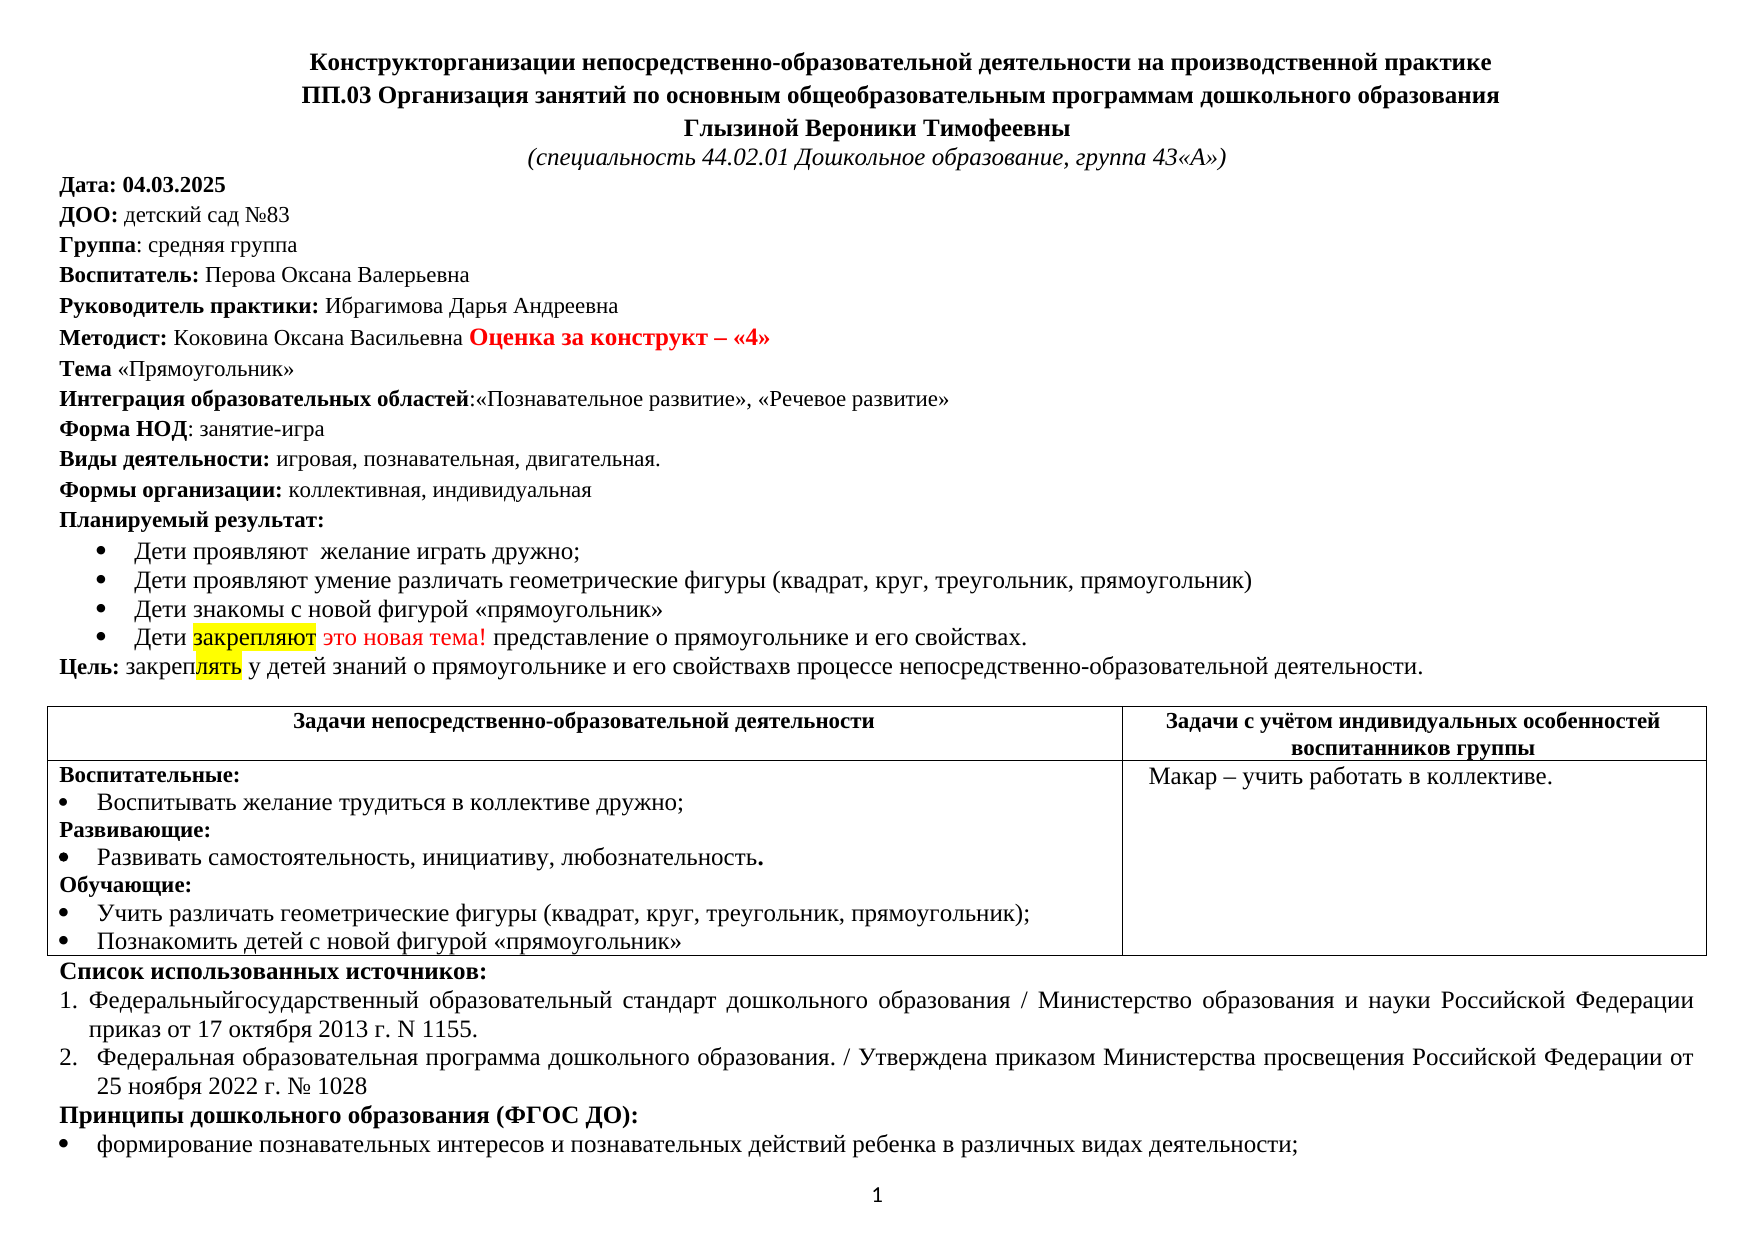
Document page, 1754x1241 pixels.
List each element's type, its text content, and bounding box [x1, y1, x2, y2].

text ДОО: детский сад №83 [59, 201, 1695, 227]
table_cell Воспитательные: Воспитывать желание трудиться в коллективе дружно; Развивающие: Развивать самостоятельность, инициативу, любознательность. Обучающие: Учить различать геометрические фигуры (квадрат, круг, треугольник, прямоугольник); Познакомить детей с новой фигурой «прямоугольник» [48, 761, 1122, 955]
list Дети проявляют желание играть дружно; [97, 536, 1695, 565]
table_cell Макар – учить работать в коллективе. [1123, 761, 1706, 955]
table_header Задачи с учётом индивидуальных особенностей воспитанников группы [1123, 707, 1706, 760]
text Формы организации: коллективная, индивидуальная [59, 476, 1695, 502]
text Форма НОД: занятие-игра [59, 415, 1695, 442]
list Дети закрепляют это новая тема! представление о прямоугольнике и его свойствах. [97, 622, 1695, 651]
text Конструкторганизации непосредственно-образовательной деятельности на производственной практике ПП.03 Организация занятий по основным общеобразовательным программам дошкольного образования [59, 47, 1742, 109]
text Виды деятельности: игровая, познавательная, двигательная. [59, 446, 1695, 472]
text Руководитель практики: Ибрагимова Дарья Андреевна [59, 292, 1695, 318]
text Тема «Прямоугольник» [59, 355, 1693, 381]
text Принципы дошкольного образования (ФГОС ДО): [59, 1100, 1695, 1129]
text Список использованных источников: [59, 956, 1695, 985]
list формирование познавательных интересов и познавательных действий ребенка в различных видах деятельности; [59, 1129, 1695, 1157]
text Глызиной Вероники Тимофеевны [59, 113, 1695, 142]
list Дети знакомы с новой фигурой «прямоугольник» [97, 594, 1695, 622]
text Методист: Коковина Оксана Васильевна Оценка за конструкт – «4» [59, 322, 1695, 351]
table_header Задачи непосредственно-образовательной деятельности [48, 707, 1122, 760]
text (специальность 44.02.01 Дошкольное образование, группа 43«А») [59, 142, 1695, 171]
text Цель: закреплять у детей знаний о прямоугольнике и его свойствахв процессе непосредственно-образовательной деятельности. [242, 651, 1692, 680]
list Федеральныйгосударственный образовательный стандарт дошкольного образования / Министерство образования и науки Российской Федерации приказ от 17 октября 2013 г. N 1155. [59, 985, 1695, 1042]
text Группа: средняя группа [59, 231, 1695, 258]
text Интеграция образовательных областей:«Познавательное развитие», «Речевое развитие» [59, 385, 1695, 411]
text Дата: 04.03.2025 [59, 171, 1695, 197]
text Воспитатель: Перова Оксана Валерьевна [59, 261, 1695, 288]
list Федеральная образовательная программа дошкольного образования. / Утверждена приказом Министерства просвещения Российской Федерации от 25 ноября 2022 г. № 1028 [59, 1042, 1695, 1100]
text Планируемый результат: [59, 506, 1692, 532]
list Дети проявляют умение различать геометрические фигуры (квадрат, круг, треугольник, прямоугольник) [97, 565, 1695, 594]
